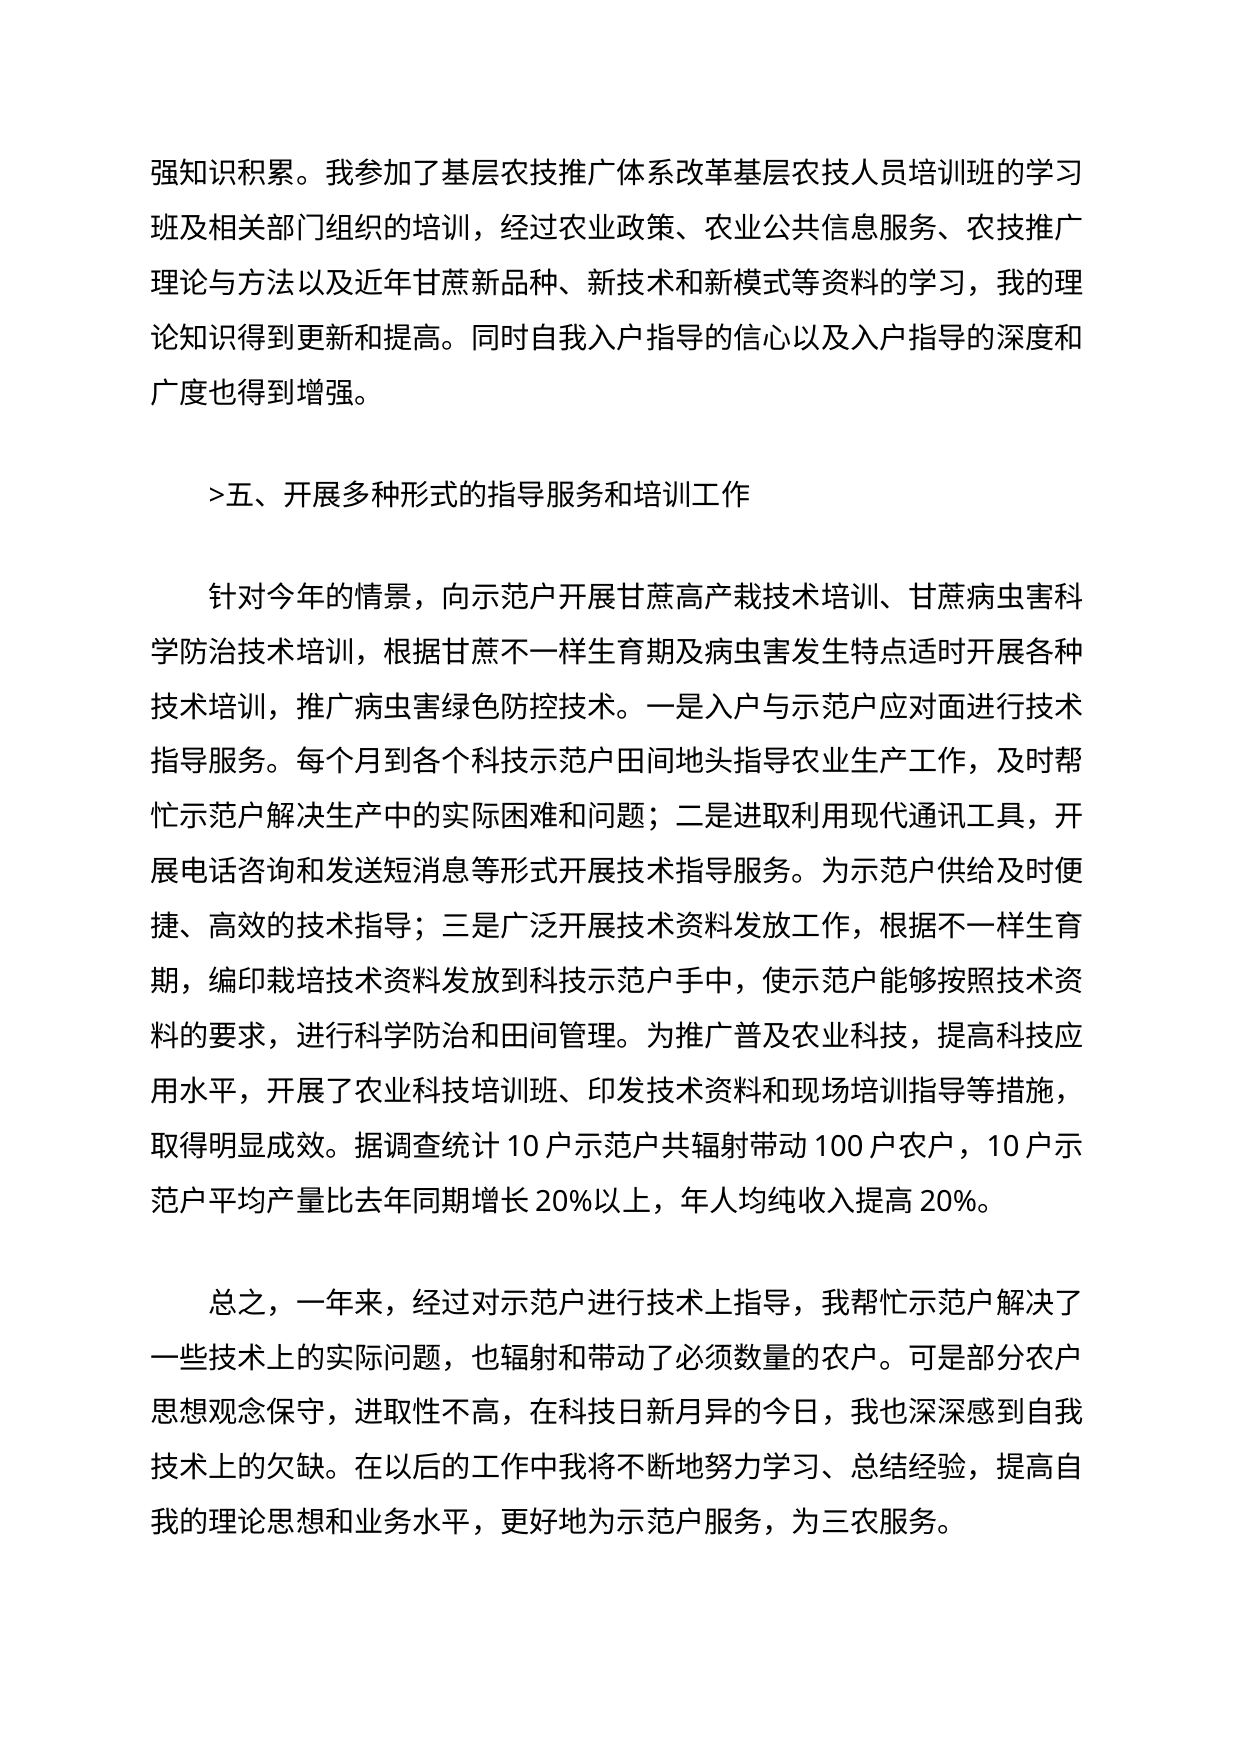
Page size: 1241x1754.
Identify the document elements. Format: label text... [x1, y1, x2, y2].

text 针对今年的情景，向示范户开展甘蔗高产栽技术培训、甘蔗病虫害科学防治技术培训，根据甘蔗不一样生育期及病虫害发生特点适时开展各种技术培训，推广病虫害绿色防控技术。一是入户与示范户应对面进行技术指导服务。每个月到各个科技示范户田间地头指导农业生产工作，及时帮忙示范户解决生产中的实际困难和问题；二是进取利用现代通讯工具，开展电话咨询和发送短消息等形式开展技术指导服务。为示范户供给及时便捷、高效的技术指导；三是广泛开展技术资料发放工作，根据不一样生育期，编印栽培技术资料发放到科技示范户手中，使示范户能够按照技术资料的要求，进行科学防治和田间管理。为推广普及农业科技，提高科技应用水平，开展了农业科技培训班、印发技术资料和现场培训指导等措施，取得明显成效。据调查统计10户示范户共辐射带动100户农户，10户示范户平均产量比去年同期增长20%以上，年人均纯收入提高20%。 [150, 573, 1090, 1220]
text 总之，一年来，经过对示范户进行技术上指导，我帮忙示范户解决了一些技术上的实际问题，也辐射和带动了必须数量的农户。可是部分农户思想观念保守，进取性不高，在科技日新月异的今日，我也深深感到自我技术上的欠缺。在以后的工作中我将不断地努力学习、总结经验，提高自我的理论思想和业务水平，更好地为示范户服务，为三农服务。 [150, 1279, 1090, 1541]
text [150, 150, 1090, 412]
text >五、开展多种形式的指导服务和培训工作 [150, 471, 1090, 514]
